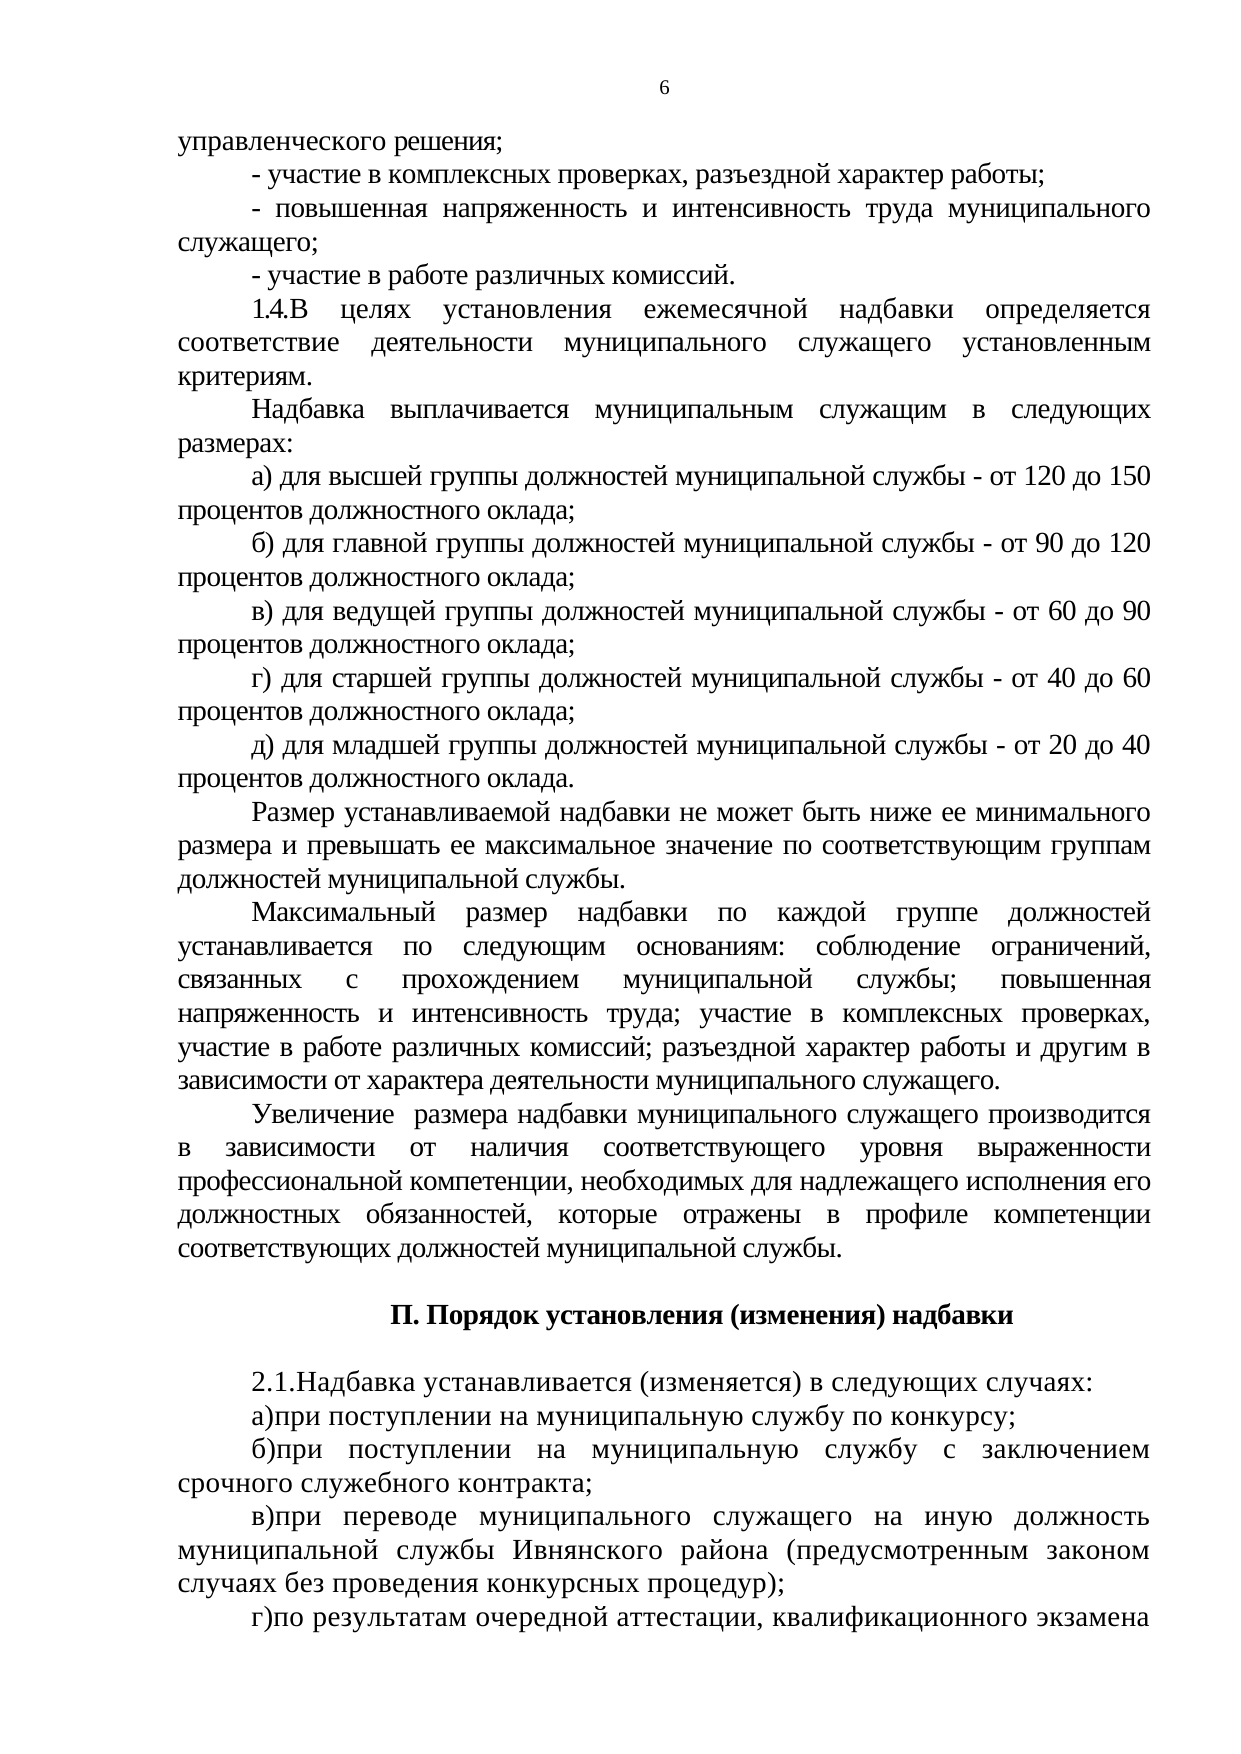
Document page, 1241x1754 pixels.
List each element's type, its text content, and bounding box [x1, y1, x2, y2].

text г) для старшей группы должностей муниципальной службы - от 40 до 60 процентов должностного оклада; [177, 660, 1152, 727]
text б) для главной группы должностей муниципальной службы - от 90 до 120 процентов должностного оклада; [177, 526, 1152, 593]
text 1.4.В целях установления ежемесячной надбавки определяется соответствие деятельности муниципального служащего установленным критериям. [177, 291, 1152, 391]
text - участие в комплексных проверках, разъездной характер работы; [177, 157, 1152, 190]
text в) для ведущей группы должностей муниципальной службы - от 60 до 90 процентов должностного оклада; [177, 593, 1152, 660]
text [177, 1599, 1152, 1632]
text 2.1.Надбавка устанавливается (изменяется) в следующих случаях: [177, 1364, 1152, 1398]
text П. Порядок установления (изменения) надбавки [179, 1297, 1152, 1331]
text а) для высшей группы должностей муниципальной службы - от 120 до 150 процентов должностного оклада; [177, 458, 1152, 526]
text Максимальный размер надбавки по каждой группе должностей устанавливается по следующим основаниям: соблюдение ограничений, связанных с прохождением муниципальной службы; повышенная напряженность и интенсивность труда; участие в комплексных проверках, участие в работе различных комиссий; разъездной характер работы и другим в зависимости от характера деятельности муниципального служащего. [177, 894, 1152, 1096]
text - повышенная напряженность и интенсивность труда муниципального служащего; [177, 190, 1152, 257]
text в)при переводе муниципального служащего на иную должность муниципальной службы Ивнянского района (предусмотренным законом случаях без проведения конкурсных процедур); [177, 1498, 1152, 1599]
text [177, 123, 1152, 157]
text д) для младшей группы должностей муниципальной службы - от 20 до 40 процентов должностного оклада. [177, 727, 1152, 794]
text Надбавка выплачивается муниципальным служащим в следующих размерах: [177, 391, 1152, 458]
text - участие в работе различных комиссий. [177, 257, 1152, 291]
text а)при поступлении на муниципальную службу по конкурсу; [177, 1398, 1152, 1431]
text Увеличение размера надбавки муниципального служащего производится в зависимости от наличия соответствующего уровня выраженности профессиональной компетенции, необходимых для надлежащего исполнения его должностных обязанностей, которые отражены в профиле компетенции соответствующих должностей муниципальной службы. [177, 1096, 1152, 1263]
text Размер устанавливаемой надбавки не может быть ниже ее минимального размера и превышать ее максимальное значение по соответствующим группам должностей муниципальной службы. [177, 794, 1152, 894]
text б)при поступлении на муниципальную службу с заключением срочного служебного контракта; [177, 1431, 1152, 1498]
